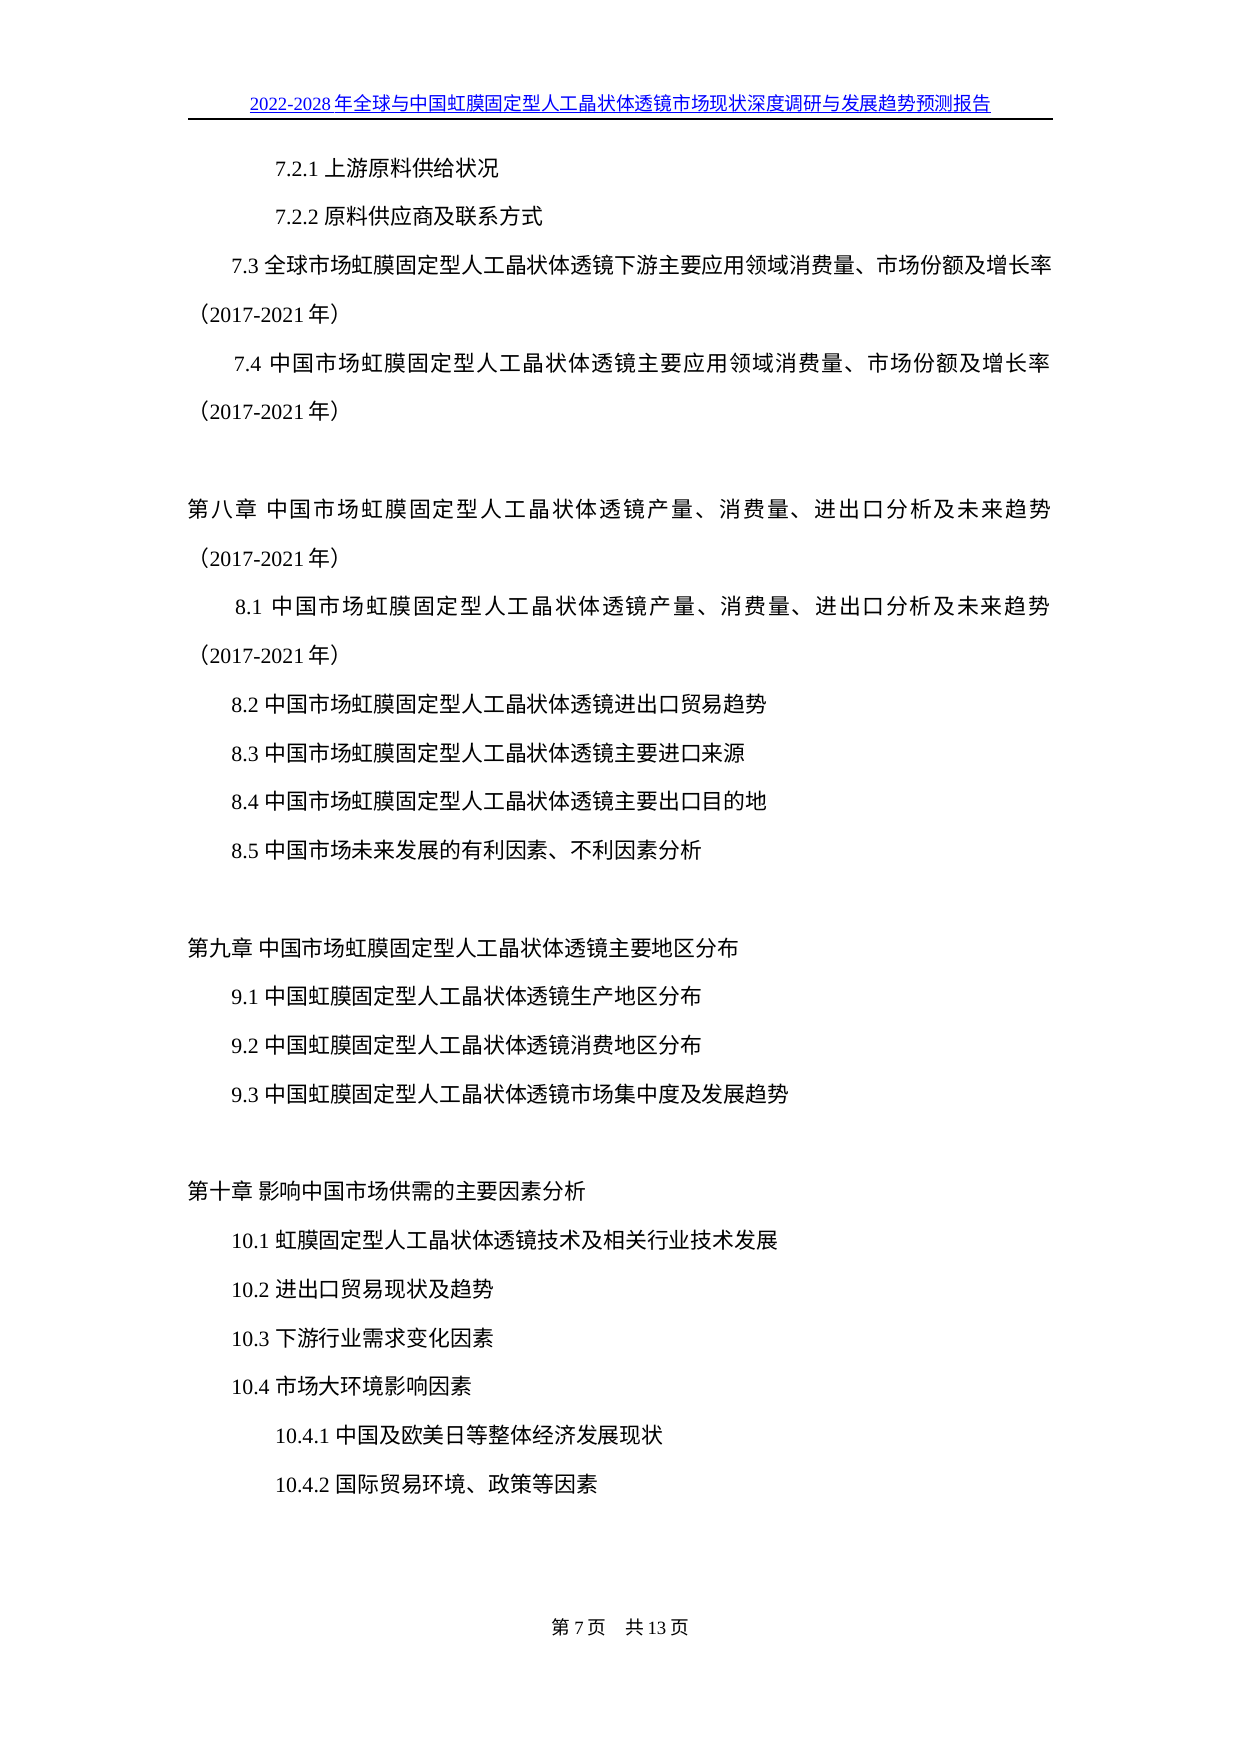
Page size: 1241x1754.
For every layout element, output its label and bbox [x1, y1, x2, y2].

text [187, 150, 1053, 1499]
